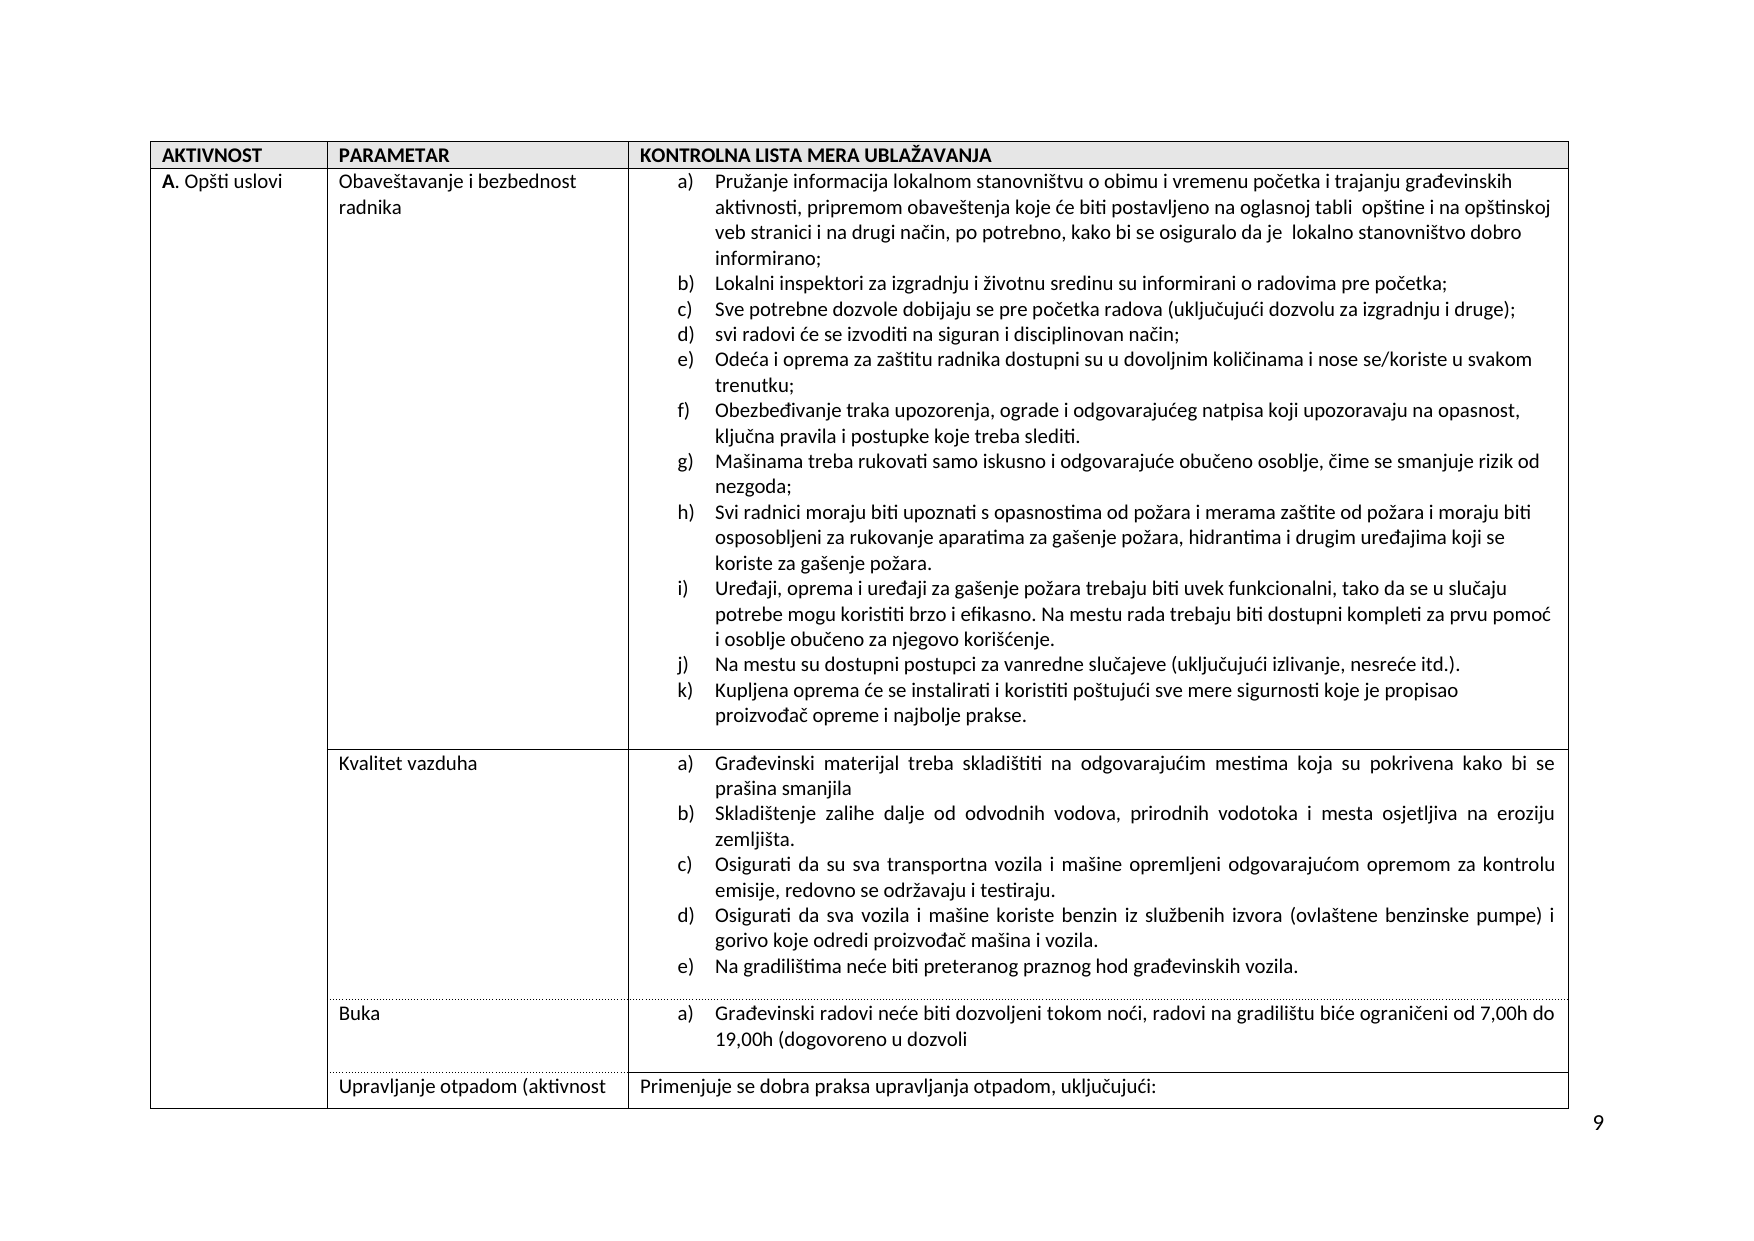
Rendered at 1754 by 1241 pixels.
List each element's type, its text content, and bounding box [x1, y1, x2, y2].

table_cell A. Opšti uslovi [151, 169, 327, 1107]
table_cell Buka [328, 999, 628, 1072]
table_header AKTIVNOST [151, 142, 327, 168]
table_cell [629, 1073, 1568, 1107]
table_cell Kvalitet vazduha [328, 750, 628, 999]
table_cell Građevinski materijal treba skladištiti na odgovarajućim mestima koja su pokrivena kako bi se prašina smanjila Skladištenje zalihe dalje od odvodnih vodova, prirodnih vodotoka i mesta osjetljiva na eroziju zemljišta. Osigurati da su sva transportna vozila i mašine opremljeni odgovarajućom opremom za kontrolu emisije, redovno se održavaju i testiraju. Osigurati da sva vozila i mašine koriste benzin iz službenih izvora (ovlaštene benzinske pumpe) i gorivo koje odredi proizvođač mašina i vozila. Na gradilištima neće biti preteranog praznog hod građevinskih vozila. [629, 750, 1568, 999]
table_cell Građevinski radovi neće biti dozvoljeni tokom noći, radovi na gradilištu biće ograničeni od 7,00h do 19,00h (dogovoreno u dozvoli [629, 999, 1568, 1072]
table_header KONTROLNA LISTA MERA UBLAŽAVANJA [629, 142, 1568, 168]
table_cell Pružanje informacija lokalnom stanovništvu o obimu i vremenu početka i trajanju građevinskih aktivnosti, pripremom obaveštenja koje će biti postavljeno na oglasnoj tabli opštine i na opštinskoj veb stranici i na drugi način, po potrebno, kako bi se osiguralo da je lokalno stanovništvo dobro informirano; Lokalni inspektori za izgradnju i životnu sredinu su informirani o radovima pre početka; Sve potrebne dozvole dobijaju se pre početka radova (uključujući dozvolu za izgradnju i druge); svi radovi će se izvoditi na siguran i disciplinovan način; Odeća i oprema za zaštitu radnika dostupni su u dovoljnim količinama i nose se/koriste u svakom trenutku; Obezbeđivanje traka upozorenja, ograde i odgovarajućeg natpisa koji upozoravaju na opasnost, ključna pravila i postupke koje treba slediti. Mašinama treba rukovati samo iskusno i odgovarajuće obučeno osoblje, čime se smanjuje rizik od nezgoda; Svi radnici moraju biti upoznati s opasnostima od požara i merama zaštite od požara i moraju biti osposobljeni za rukovanje aparatima za gašenje požara, hidrantima i drugim uređajima koji se koriste za gašenje požara. Uređaji, oprema i uređaji za gašenje požara trebaju biti uvek funkcionalni, tako da se u slučaju potrebe mogu koristiti brzo i efikasno. Na mestu rada trebaju biti dostupni kompleti za prvu pomoć i osoblje obučeno za njegovo korišćenje. Na mestu su dostupni postupci za vanredne slučajeve (uključujući izlivanje, nesreće itd.). Kupljena oprema će se instalirati i koristiti poštujući sve mere sigurnosti koje je propisao proizvođač opreme i najbolje prakse. [629, 169, 1568, 749]
table_cell Upravljanje otpadom (aktivnost A&B) [328, 1072, 628, 1107]
table_header PARAMETAR [328, 142, 628, 168]
table_cell Obaveštavanje i bezbednost radnika [328, 169, 628, 749]
